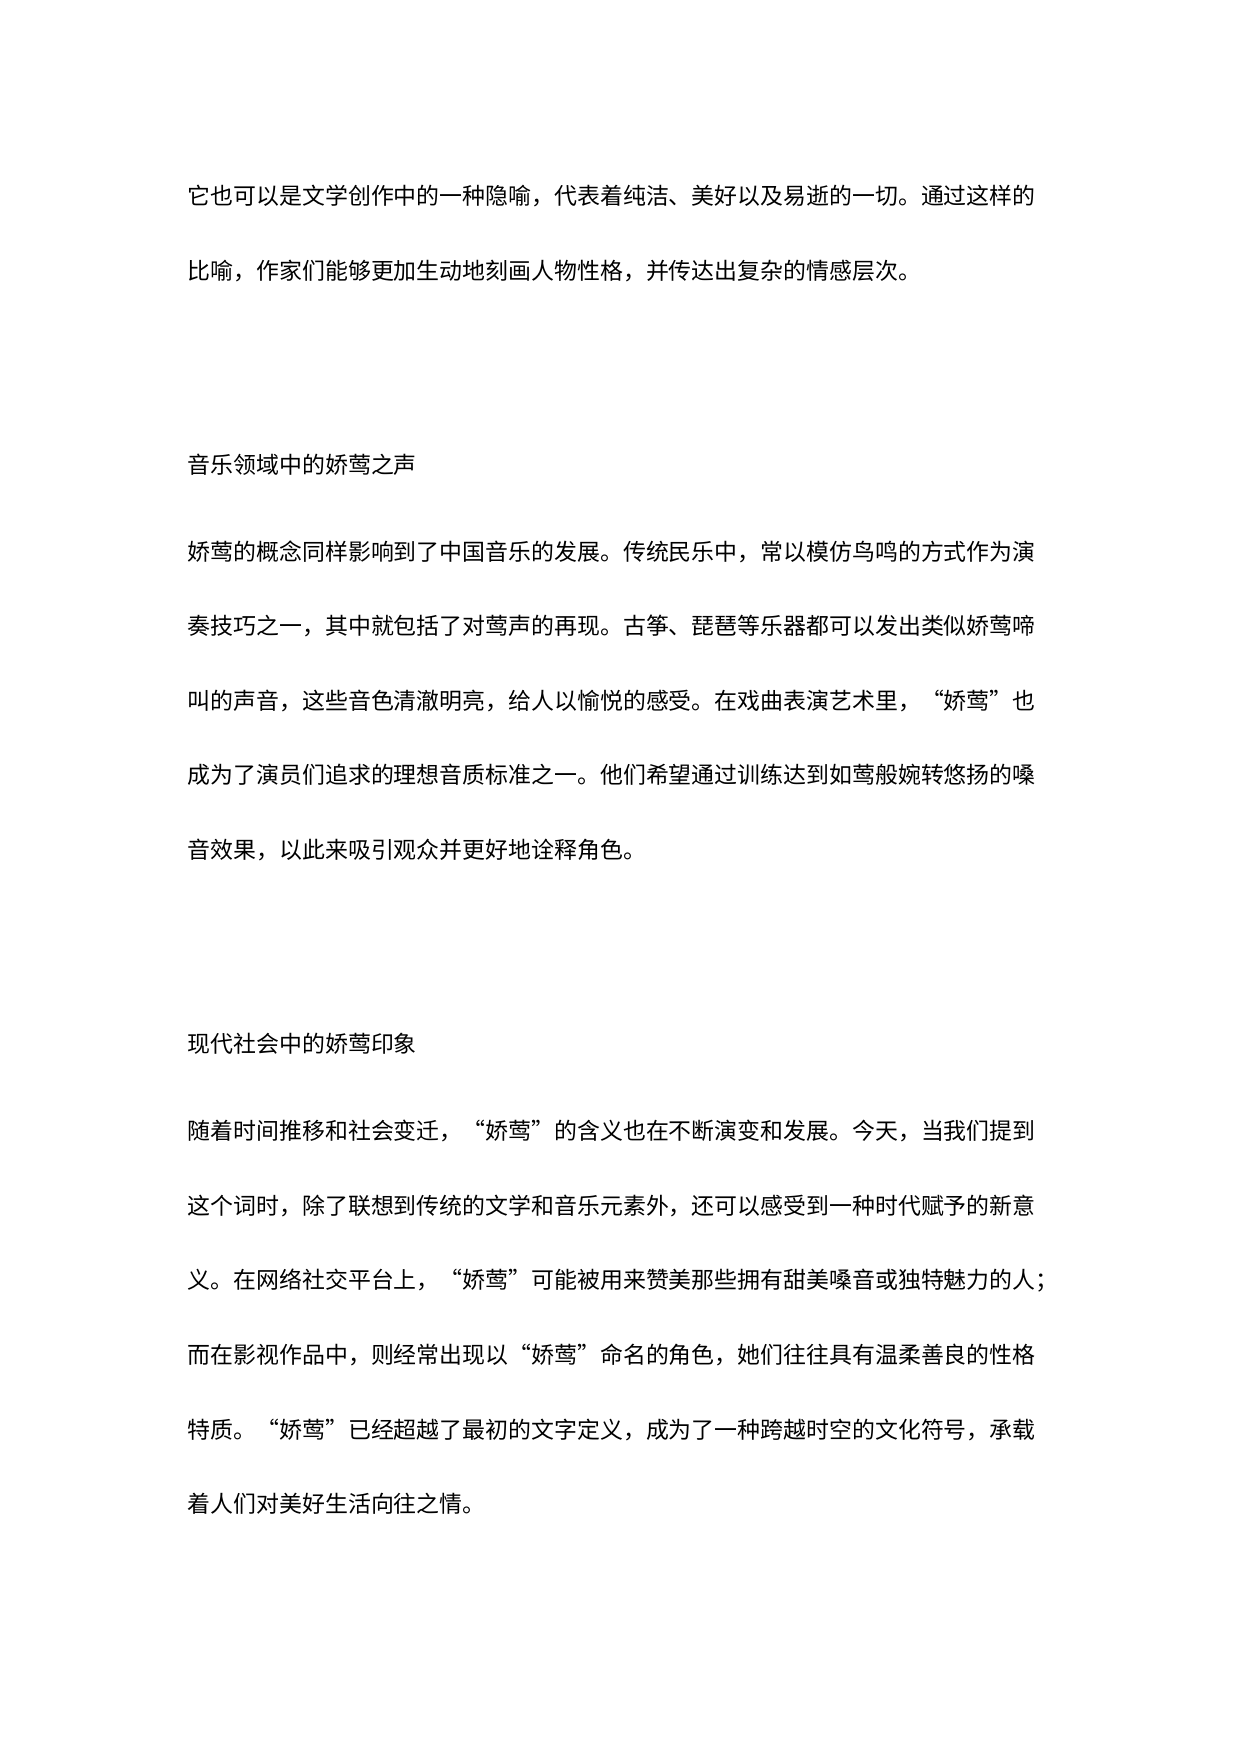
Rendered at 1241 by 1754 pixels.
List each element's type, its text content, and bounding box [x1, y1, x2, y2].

text 娇莺的概念同样影响到了中国音乐的发展。传统民乐中，常以模仿鸟鸣的方式作为演奏技巧之一，其中就包括了对莺声的再现。古筝、琵琶等乐器都可以发出类似娇莺啼叫的声音，这些音色清澈明亮，给人以愉悦的感受。在戏曲表演艺术里，“娇莺”也成为了演员们追求的理想音质标准之一。他们希望通过训练达到如莺般婉转悠扬的嗓音效果，以此来吸引观众并更好地诠释角色。 [187, 517, 1053, 881]
text 随着时间推移和社会变迁，“娇莺”的含义也在不断演变和发展。今天，当我们提到这个词时，除了联想到传统的文学和音乐元素外，还可以感受到一种时代赋予的新意义。在网络社交平台上，“娇莺”可能被用来赞美那些拥有甜美嗓音或独特魅力的人；而在影视作品中，则经常出现以“娇莺”命名的角色，她们往往具有温柔善良的性格特质。“娇莺”已经超越了最初的文字定义，成为了一种跨越时空的文化符号，承载着人们对美好生活向往之情。 [187, 1097, 1053, 1536]
text 音乐领域中的娇莺之声 [187, 431, 1053, 496]
text 现代社会中的娇莺印象 [187, 1011, 1053, 1076]
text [187, 162, 1053, 302]
